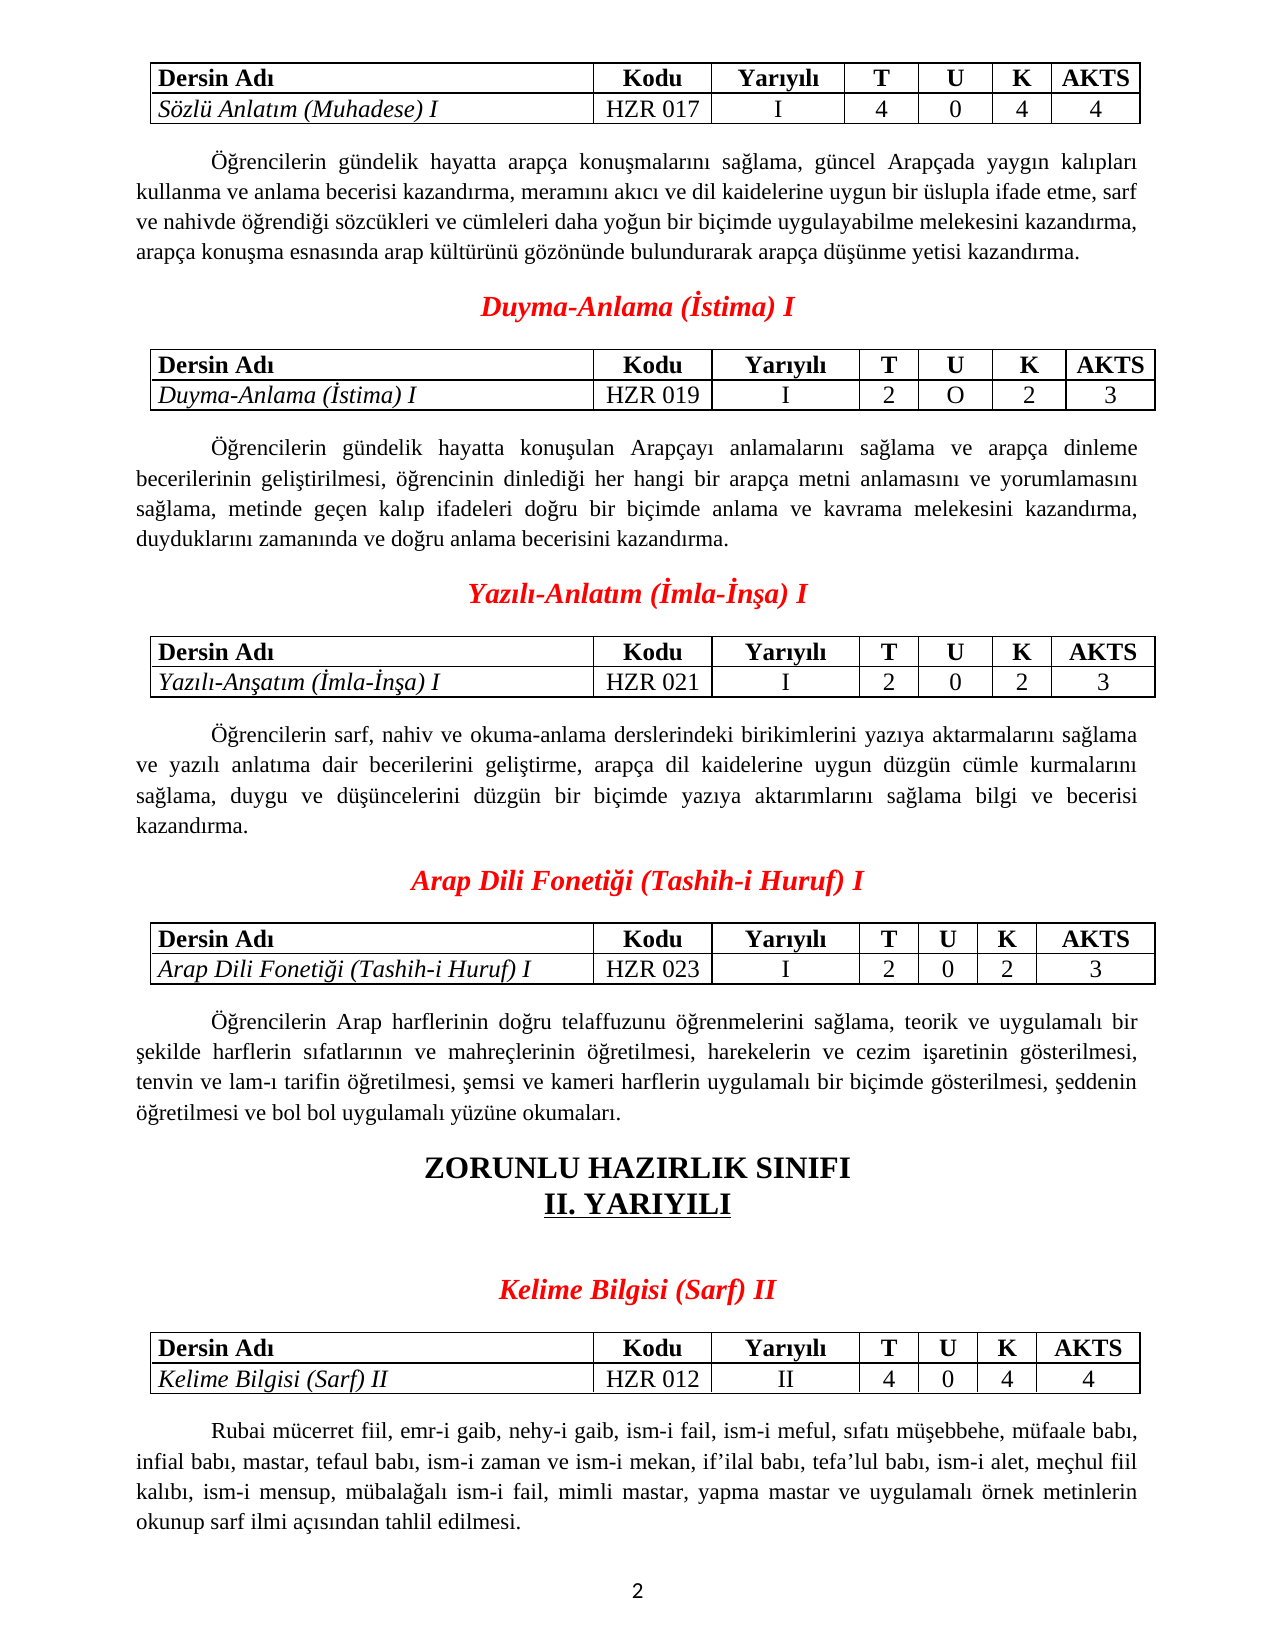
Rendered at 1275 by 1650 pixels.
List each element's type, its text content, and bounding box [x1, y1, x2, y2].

table_cell Kelime Bilgisi (Sarf) II [151, 1363, 593, 1392]
text Öğrencilerin gündelik hayatta konuşulan Arapçayı anlamalarını sağlama ve arapça dinleme becerilerinin geliştirilmesi, öğrencinin dinlediği her hangi bir arapça metni anlamasını ve yorumlamasını sağlama, metinde geçen kalıp ifadeleri doğru bir biçimde anlama ve kavrama melekesini kazandırma, duyduklarını zamanında ve doğru anlama becerisini kazandırma. [136, 434, 1139, 551]
table_cell Sözlü Anlatım (Muhadese) I [151, 93, 593, 123]
text Rubai mücerret fiil, emr-i gaib, nehy-i gaib, ism-i fail, ism-i meful, sıfatı müşebbehe, müfaale babı, infial babı, mastar, tefaul babı, ism-i zaman ve ism-i mekan, if’ilal babı, tefa’lul babı, ism-i alet, meçhul fiil kalıbı, ism-i mensup, mübalağalı ism-i fail, mimli mastar, yapma mastar ve uygulamalı örnek metinlerin okunup sarf ilmi açısından tahlil edilmesi. [136, 1417, 1139, 1534]
table_header AKTS [1067, 350, 1154, 379]
table_header K [978, 924, 1036, 953]
table_header Kodu [594, 64, 711, 92]
table_cell I [713, 381, 859, 409]
table_header T [860, 924, 918, 953]
table_header AKTS [1037, 924, 1154, 953]
table_cell 2 [860, 954, 918, 983]
table_header T [860, 1333, 918, 1362]
table_cell 2 [978, 954, 1036, 983]
table_cell O [919, 381, 992, 409]
table_header AKTS [1037, 1333, 1139, 1362]
table_header Dersin Adı [151, 64, 593, 92]
table_cell 2 [860, 667, 918, 696]
table_cell II [712, 1364, 859, 1392]
table_header Dersin Adı [151, 1333, 593, 1362]
table_cell 2 [860, 381, 918, 409]
table_header Yarıyılı [712, 1333, 859, 1362]
text ZORUNLU HAZIRLIK SINIFI [136, 1150, 1139, 1186]
table_cell HZR 021 [594, 667, 711, 696]
table_header T [860, 637, 918, 666]
table_header Yarıyılı [713, 350, 859, 379]
table_cell 4 [1052, 94, 1139, 123]
table_header AKTS [1052, 637, 1154, 666]
table_cell I [712, 94, 844, 123]
table_header Yarıyılı [712, 64, 844, 92]
table_cell HZR 017 [594, 94, 711, 123]
table_header T [860, 350, 918, 379]
table_header K [993, 350, 1065, 379]
table_cell 3 [1037, 954, 1154, 983]
table_header Kodu [594, 924, 711, 953]
table_header U [919, 1333, 977, 1362]
table_header U [919, 637, 992, 666]
table_cell Arap Dili Fonetiği (Tashih-i Huruf) I [151, 954, 593, 983]
table_cell 2 [993, 667, 1051, 696]
table_header Dersin Adı [151, 637, 593, 666]
table_cell 4 [860, 1364, 918, 1392]
text Öğrencilerin Arap harflerinin doğru telaffuzunu öğrenmelerini sağlama, teorik ve uygulamalı bir şekilde harflerin sıfatlarının ve mahreçlerinin öğretilmesi, harekelerin ve cezim işaretinin gösterilmesi, tenvin ve lam-ı tarifin öğretilmesi, şemsi ve kameri harflerin uygulamalı bir biçimde gösterilmesi, şeddenin öğretilmesi ve bol bol uygulamalı yüzüne okumaları. [136, 1008, 1139, 1125]
table_cell 4 [1037, 1364, 1139, 1392]
table_header Dersin Adı [151, 924, 593, 953]
table_cell I [713, 667, 859, 696]
table_header U [919, 350, 992, 379]
table_cell 0 [919, 94, 992, 123]
table_cell 4 [993, 94, 1051, 123]
text Öğrencilerin gündelik hayatta arapça konuşmalarını sağlama, güncel Arapçada yaygın kalıpları kullanma ve anlama becerisi kazandırma, meramını akıcı ve dil kaidelerine uygun bir üslupla ifade etme, sarf ve nahivde öğrendiği sözcükleri ve cümleleri daha yoğun bir biçimde uygulayabilme melekesini kazandırma, arapça konuşma esnasında arap kültürünü gözönünde bulundurarak arapça düşünme yetisi kazandırma. [136, 148, 1139, 265]
text Öğrencilerin sarf, nahiv ve okuma-anlama derslerindeki birikimlerini yazıya aktarmalarını sağlama ve yazılı anlatıma dair becerilerini geliştirme, arapça dil kaidelerine uygun düzgün cümle kurmalarını sağlama, duygu ve düşüncelerini düzgün bir biçimde yazıya aktarımlarını sağlama bilgi ve becerisi kazandırma. [136, 721, 1139, 838]
table_cell Yazılı-Anşatım (İmla-İnşa) I [151, 667, 593, 696]
text Duyma-Anlama (İstima) I [136, 289, 1139, 323]
table_cell HZR 023 [594, 954, 711, 983]
table_header Kodu [594, 637, 711, 666]
text II. YARIYILI [136, 1186, 1139, 1222]
table_cell 3 [1052, 667, 1154, 696]
table_cell 0 [919, 1364, 977, 1392]
table_header AKTS [1052, 64, 1139, 92]
table_cell HZR 019 [594, 381, 711, 409]
table_header Yarıyılı [713, 637, 859, 666]
table_header T [845, 64, 918, 92]
table_header K [993, 64, 1051, 92]
table_cell 0 [919, 667, 992, 696]
table_cell I [713, 954, 859, 983]
table_header Dersin Adı [151, 350, 593, 379]
table_cell 3 [1067, 381, 1154, 409]
table_cell 4 [978, 1364, 1036, 1392]
table_header U [919, 924, 977, 953]
table_header U [919, 64, 992, 92]
table_cell HZR 012 [594, 1364, 711, 1392]
table_cell Duyma-Anlama (İstima) I [151, 380, 593, 409]
table_cell 0 [919, 954, 977, 983]
table_header Yarıyılı [713, 924, 859, 953]
table_header Kodu [594, 350, 711, 379]
table_cell 4 [845, 94, 918, 123]
table_header K [993, 637, 1051, 666]
table_cell 2 [993, 381, 1065, 409]
text Arap Dili Fonetiği (Tashih-i Huruf) I [136, 863, 1139, 896]
text Kelime Bilgisi (Sarf) II [136, 1272, 1139, 1306]
table_header Kodu [594, 1333, 711, 1362]
text Yazılı-Anlatım (İmla-İnşa) I [136, 576, 1139, 610]
table_header K [978, 1333, 1036, 1362]
